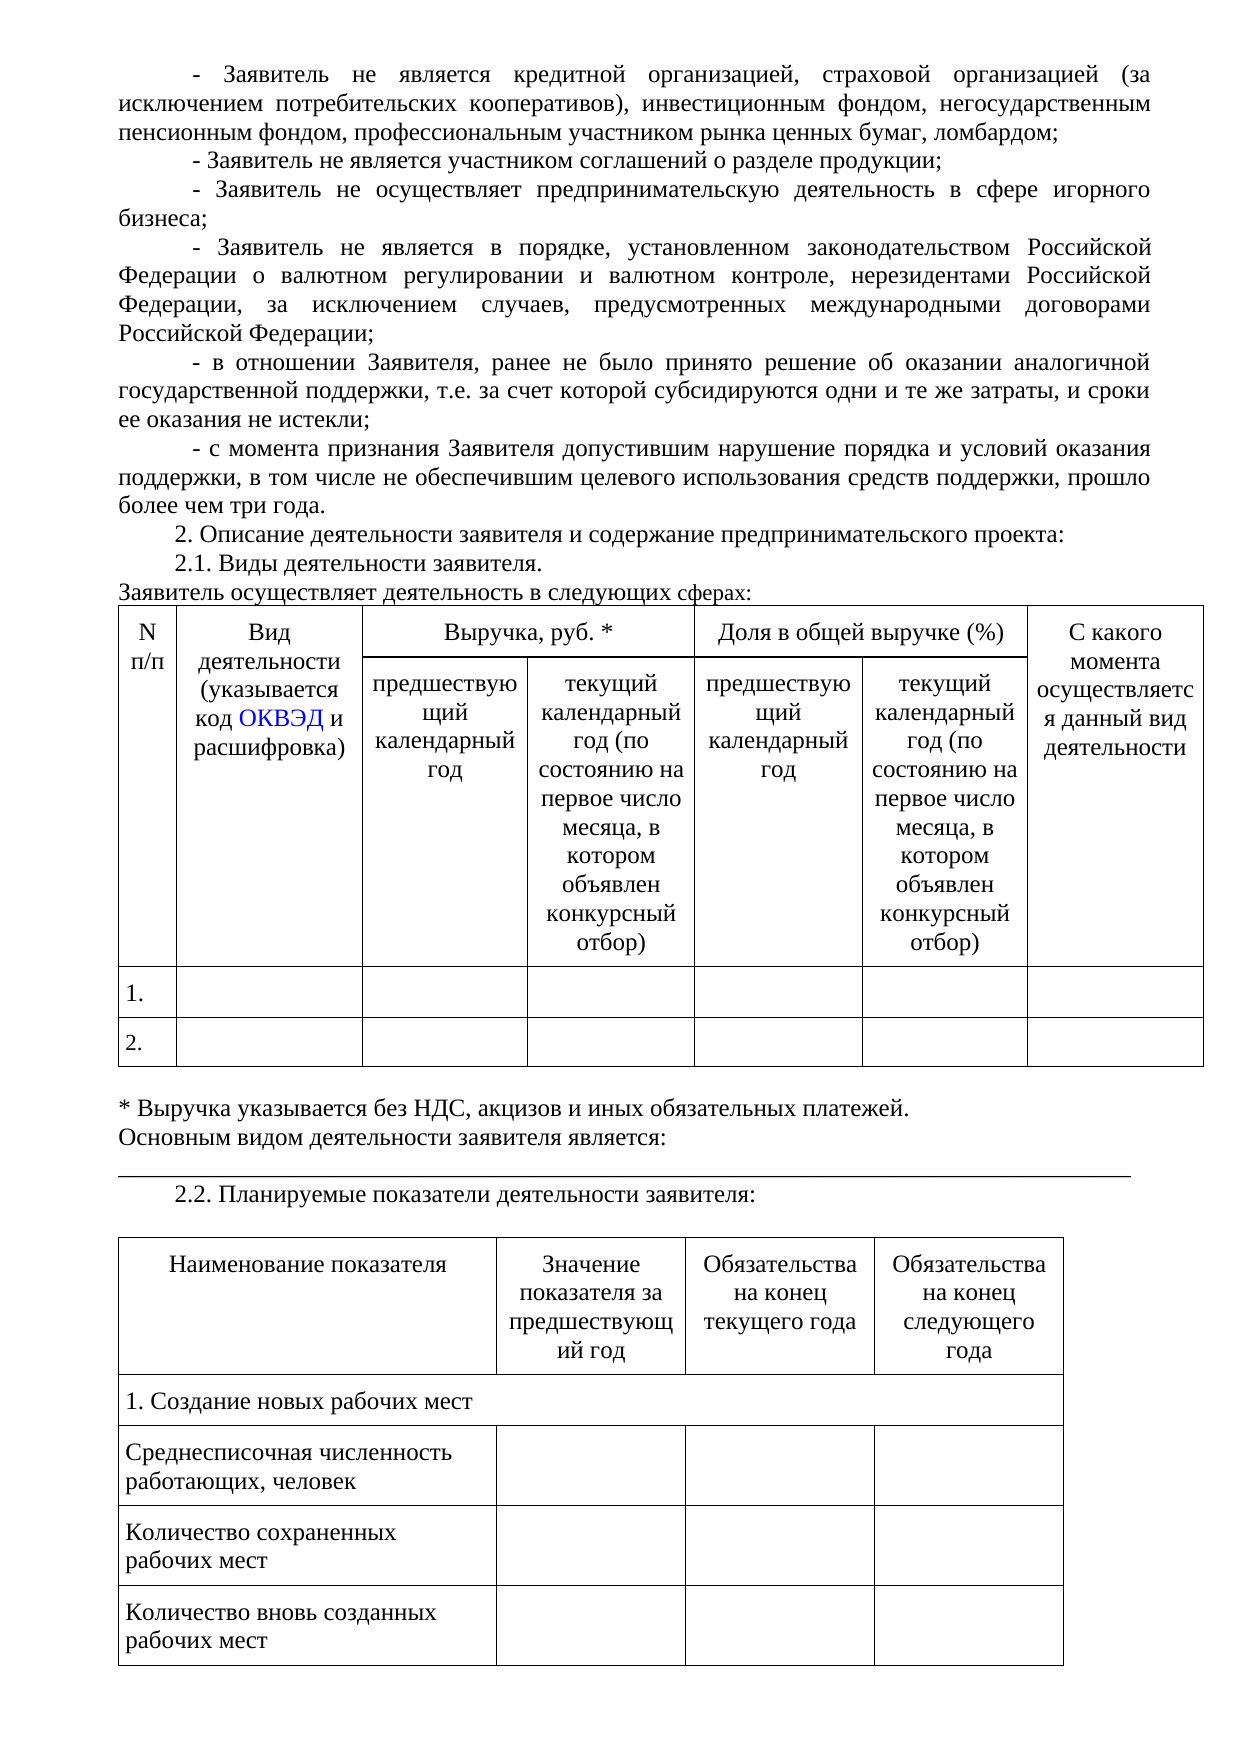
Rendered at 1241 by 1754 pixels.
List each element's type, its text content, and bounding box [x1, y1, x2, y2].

text - Заявитель не является участником соглашений о разделе продукции; [118, 145, 1152, 174]
table_cell 2. [119, 1018, 176, 1066]
table_cell предшествующий календарный год [363, 658, 527, 966]
table_cell [875, 1586, 1063, 1665]
table_cell Количество вновь созданных рабочих мест [119, 1586, 496, 1665]
text 2.1. Виды деятельности заявителя. [118, 548, 1152, 577]
text - в отношении Заявителя, ранее не было принято решение об оказании аналогичной государственной поддержки, т.е. за счет которой субсидируются одни и те же затраты, и сроки ее оказания не истекли; [118, 347, 1152, 433]
table_header Значение показателя за предшествующий год [497, 1238, 685, 1374]
table_cell [695, 967, 862, 1017]
text - Заявитель не является кредитной организацией, страховой организацией (за исключением потребительских кооперативов), инвестиционным фондом, негосударственным пенсионным фондом, профессиональным участником рынка ценных бумаг, ломбардом; [118, 59, 1152, 145]
table_cell [863, 1018, 1027, 1066]
table_header С какого момента осуществляется данный вид деятельности [1028, 606, 1203, 966]
text - Заявитель не осуществляет предпринимательскую деятельность в сфере игорного бизнеса; [118, 174, 1152, 232]
table_header Наименование показателя [119, 1238, 496, 1374]
table_cell [1028, 1018, 1203, 1066]
table_cell [177, 967, 362, 1017]
table_header Обязательства на конец следующего года [875, 1238, 1063, 1374]
table_cell 1. Создание новых рабочих мест [119, 1375, 1063, 1425]
table_cell [528, 967, 694, 1017]
table_header Доля в общей выручке (%) [695, 606, 1027, 656]
table_cell текущий календарный год (по состоянию на первое число месяца, в котором объявлен конкурсный отбор) [863, 658, 1027, 966]
table_cell 1. [119, 967, 176, 1017]
table_cell [497, 1426, 685, 1505]
table_cell [1028, 967, 1203, 1017]
table_cell [363, 967, 527, 1017]
text Заявитель осуществляет деятельность в следующих сферах: [118, 577, 1152, 605]
text * Выручка указывается без НДС, акцизов и иных обязательных платежей. [118, 1093, 1152, 1122]
table_header N п/п [119, 606, 176, 966]
table_cell [497, 1586, 685, 1665]
table_cell [363, 1018, 527, 1066]
text 2.2. Планируемые показатели деятельности заявителя: [118, 1179, 1152, 1208]
table_cell [875, 1506, 1063, 1585]
table_cell предшествующий календарный год [695, 658, 862, 966]
table_cell [177, 1018, 362, 1066]
text _________________________________________________________________________________ [118, 1151, 1152, 1179]
table_cell [875, 1426, 1063, 1505]
table_cell текущий календарный год (по состоянию на первое число месяца, в котором объявлен конкурсный отбор) [528, 658, 694, 966]
text - с момента признания Заявителя допустившим нарушение порядка и условий оказания поддержки, в том числе не обеспечившим целевого использования средств поддержки, прошло более чем три года. [118, 433, 1152, 519]
table_cell Количество сохраненных рабочих мест [119, 1506, 496, 1585]
table_cell [497, 1506, 685, 1585]
table_header Вид деятельности (указывается код ОКВЭД и расшифровка) [177, 606, 362, 966]
table_cell [686, 1506, 874, 1585]
text Основным видом деятельности заявителя является: [118, 1122, 1152, 1151]
table_cell Среднесписочная численность работающих, человек [119, 1426, 496, 1505]
table_header Выручка, руб. * [363, 606, 694, 656]
table_cell [686, 1426, 874, 1505]
table_cell [863, 967, 1027, 1017]
text - Заявитель не является в порядке, установленном законодательством Российской Федерации о валютном регулировании и валютном контроле, нерезидентами Российской Федерации, за исключением случаев, предусмотренных международными договорами Российской Федерации; [118, 232, 1152, 347]
table_cell [695, 1018, 862, 1066]
table_cell [528, 1018, 694, 1066]
table_header Обязательства на конец текущего года [686, 1238, 874, 1374]
text 2. Описание деятельности заявителя и содержание предпринимательского проекта: [118, 519, 1152, 548]
table_cell [686, 1586, 874, 1665]
